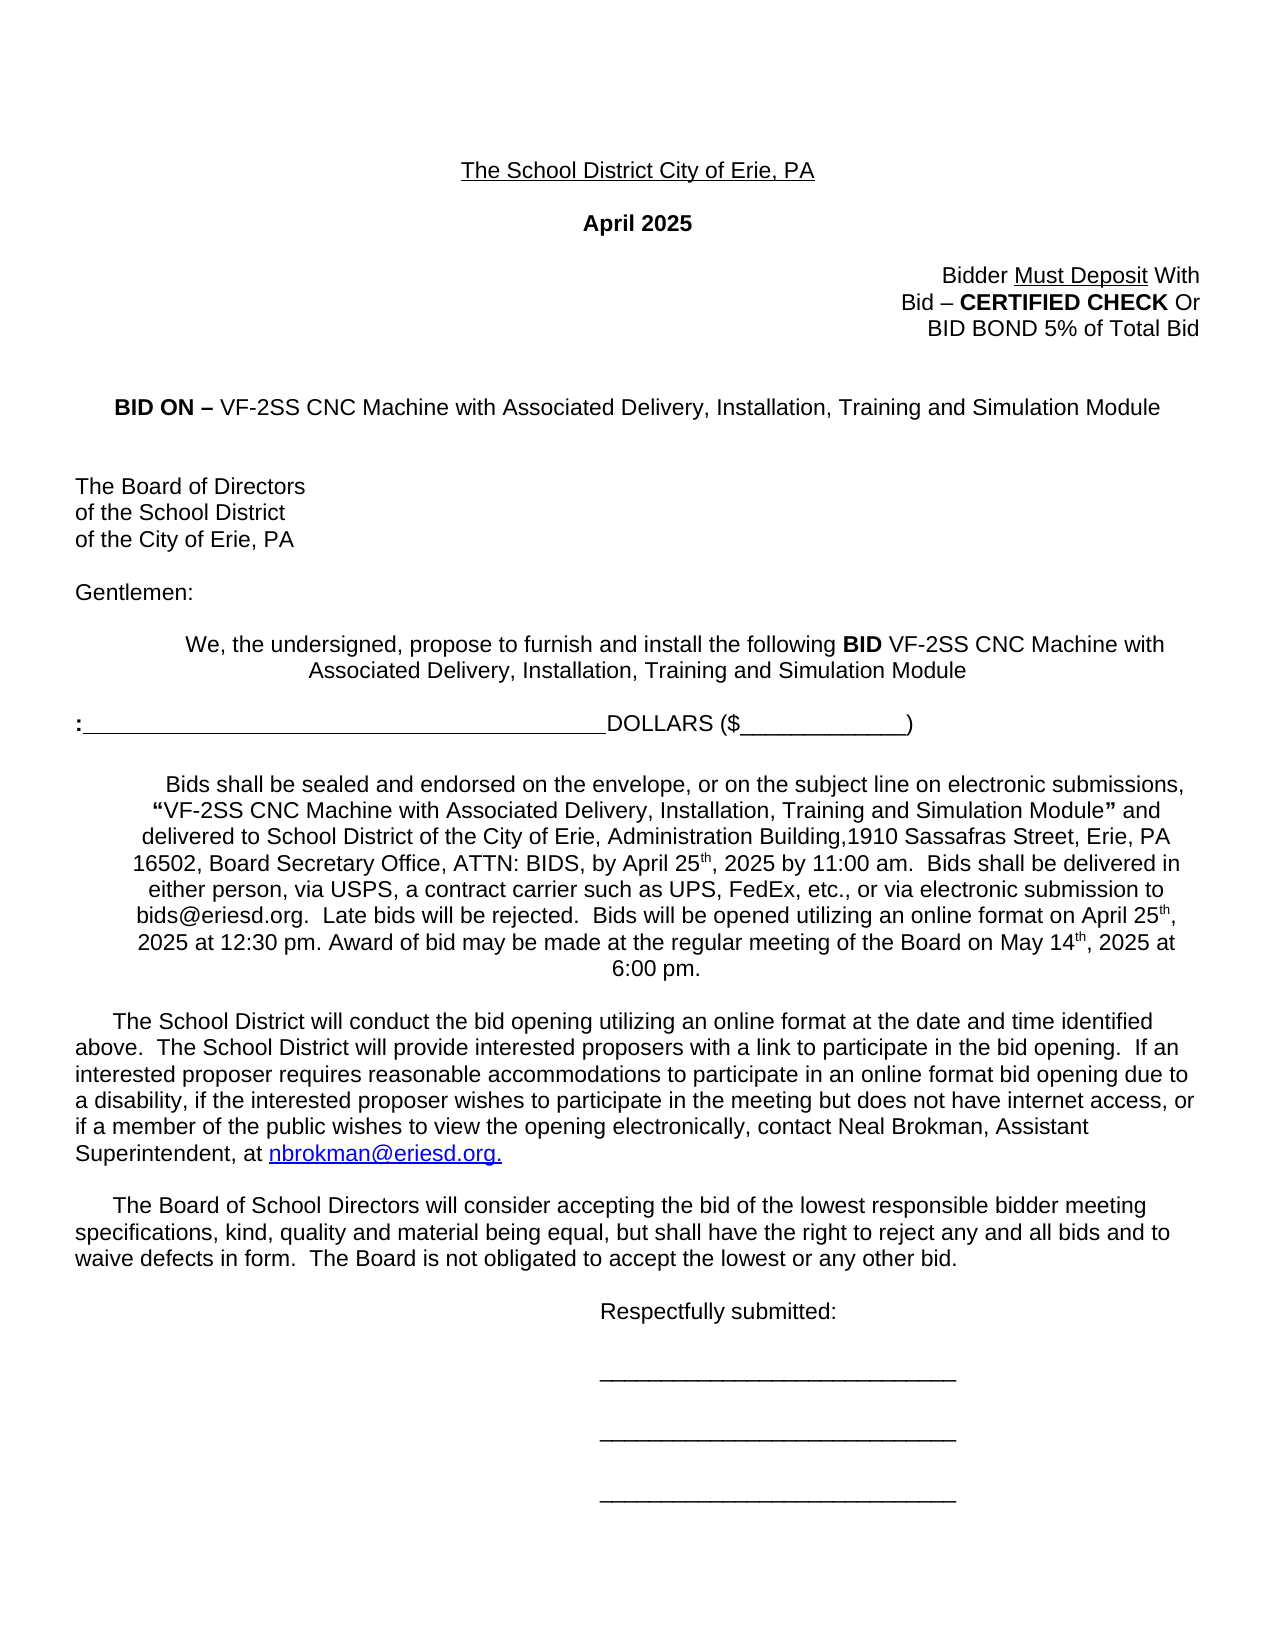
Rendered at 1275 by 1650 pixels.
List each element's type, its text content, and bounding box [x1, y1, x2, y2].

text of the City of Erie, PA [75, 526, 1200, 552]
text The Board of Directors [75, 473, 1200, 499]
text The School District will conduct the bid opening utilizing an online format at the date and time identified above. The School District will provide interested proposers with a link to participate in the bid opening. If an interested proposer requires reasonable accommodations to participate in an online format bid opening due to a disability, if the interested proposer wishes to participate in the meeting but does not have internet access, or if a member of the public wishes to view the opening electronically, contact Neal Brokman, Assistant Superintendent, at nbrokman@eriesd.org. [75, 1008, 1200, 1166]
text Gentlemen: [75, 578, 1200, 605]
text The Board of School Directors will consider accepting the bid of the lowest responsible bidder meeting specifications, kind, quality and material being equal, but shall have the right to reject any and all bids and to waive defects in form. The Board is not obligated to accept the lowest or any other bid. [75, 1192, 1200, 1271]
text : DOLLARS ($_____________) [75, 710, 1200, 737]
text Respectfully submitted: [75, 1298, 1200, 1324]
text We, the undersigned, propose to furnish and install the following BID VF-2SS CNC Machine with Associated Delivery, Installation, Training and Simulation Module [75, 631, 1200, 684]
text of the School District [75, 499, 1200, 526]
text BOND 5% of Total Bid [75, 315, 1200, 341]
text The School District City of Erie, PA [75, 157, 1200, 183]
text BID ON – VF-2SS CNC Machine with Associated Delivery, Installation, Training and Simulation Module [75, 394, 1200, 420]
text Bidder Must Deposit With [75, 262, 1200, 288]
text Bids shall be sealed and endorsed on the envelope, or on the subject line on electronic submissions, “VF-2SS CNC Machine with Associated Delivery, Installation, Training and Simulation Module” and delivered to School District of the City of Erie, Administration Building,1910 Sassafras Street, Erie, PA 16502, Board Secretary Office, ATTN: BIDS, by April 25th, 2025 by 11:00 am. Bids shall be delivered in either person, via USPS, a contract carrier such as UPS, FedEx, etc., or via electronic submission to bids@eriesd.org. Late bids will be rejected. Bids will be opened utilizing an online format on April 25th, 2025 at 12:30 pm. Award of bid may be made at the regular meeting of the Board on May 14th, 2025 at 6:00 pm. [112, 771, 1200, 981]
text April 2025 [75, 209, 1200, 236]
text Bid – CERTIFIED CHECK Or [75, 288, 1200, 315]
